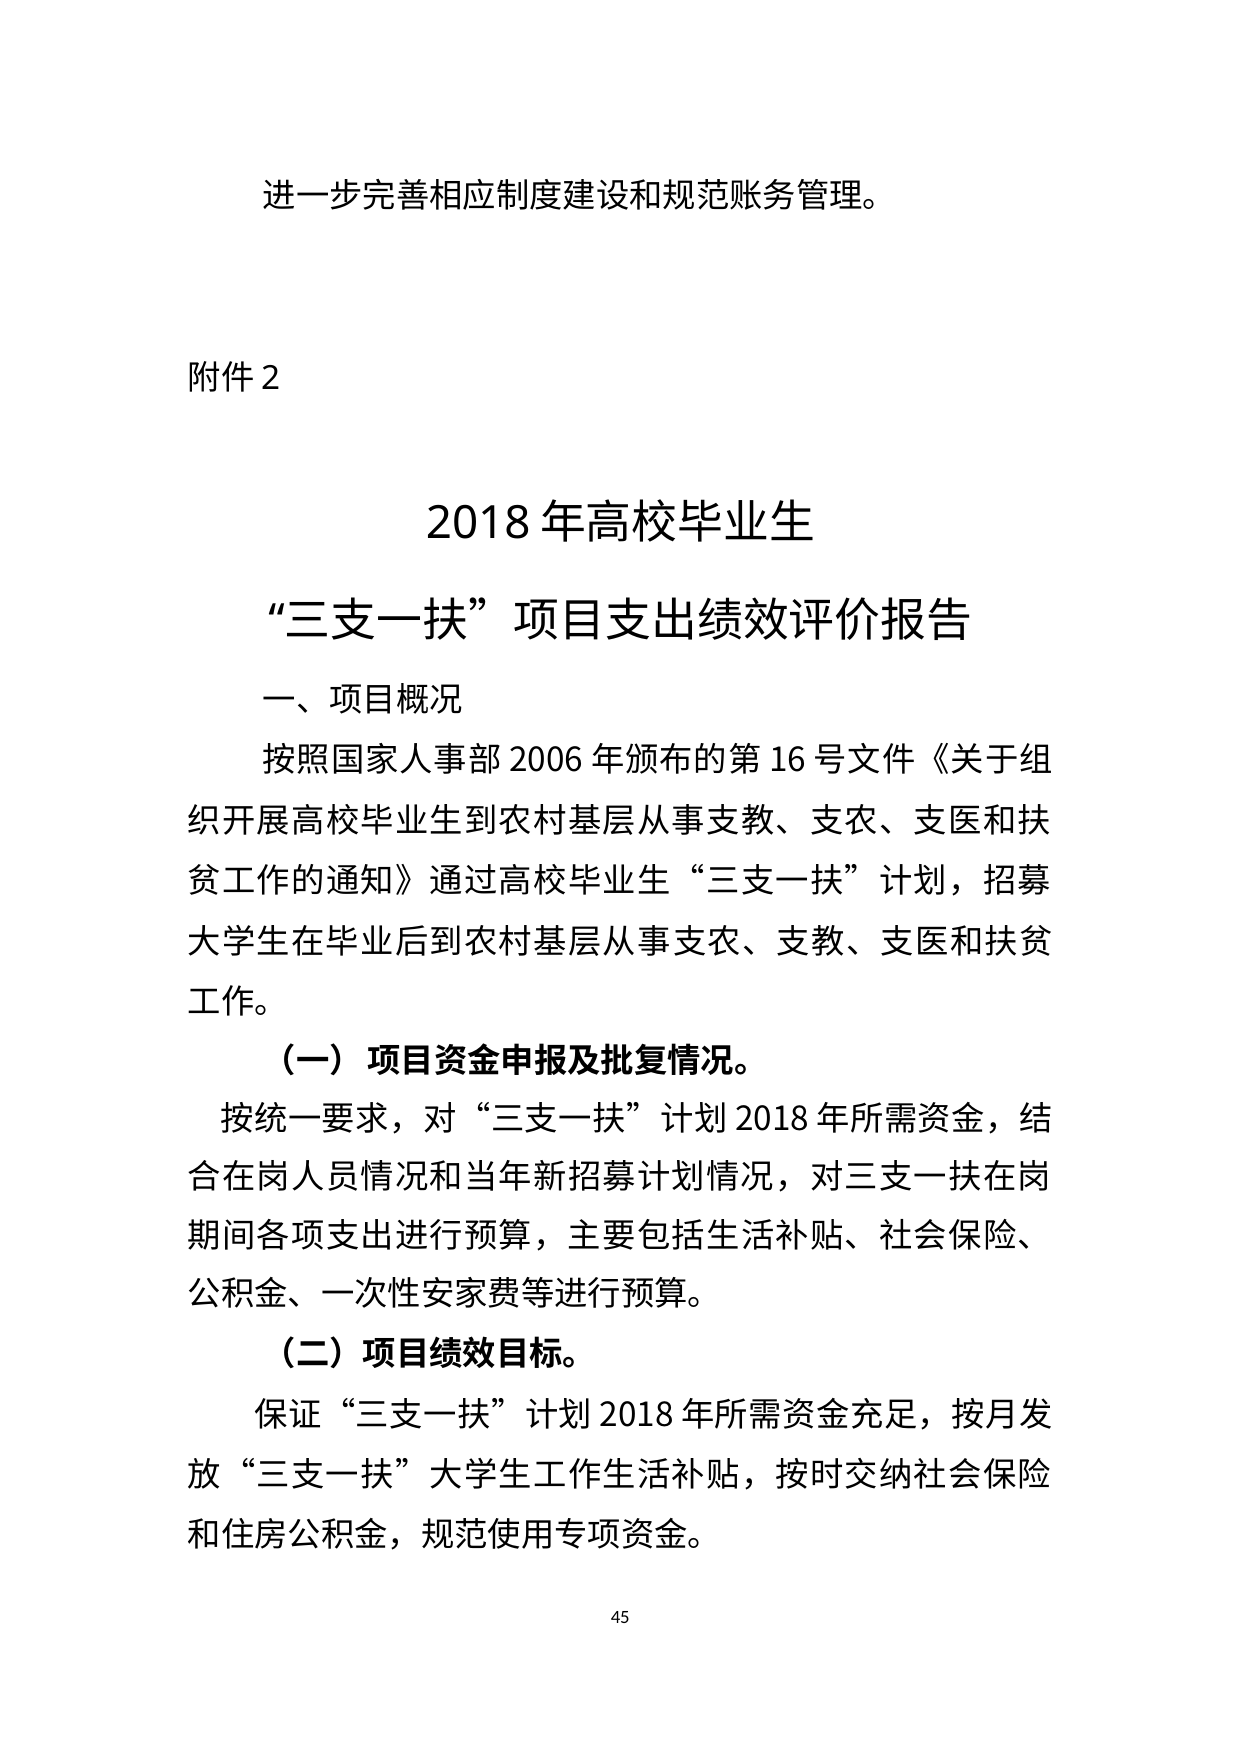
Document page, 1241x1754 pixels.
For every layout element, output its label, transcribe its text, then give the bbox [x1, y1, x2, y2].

text （二）项目绩效目标。 [187, 1317, 1053, 1378]
text 进一步完善相应制度建设和规范账务管理。 [187, 162, 1053, 218]
subtitle 附件2 [187, 343, 1053, 408]
list 项目资金申报及批复情况。 [262, 1026, 1053, 1084]
text “三支一扶”项目支出绩效评价报告 [187, 568, 1053, 665]
text 一、项目概况 [187, 665, 1053, 723]
text 按统一要求，对“三支一扶”计划2018年所需资金，结合在岗人员情况和当年新招募计划情况，对三支一扶在岗期间各项支出进行预算，主要包括生活补贴、社会保险、公积金、一次性安家费等进行预算。 [187, 1084, 1053, 1317]
text 2018年高校毕业生 [187, 470, 1053, 568]
text 保证“三支一扶”计划2018年所需资金充足，按月发放“三支一扶”大学生工作生活补贴，按时交纳社会保险和住房公积金，规范使用专项资金。 [187, 1378, 1053, 1559]
text 按照国家人事部2006年颁布的第16号文件《关于组织开展高校毕业生到农村基层从事支教、支农、支医和扶贫工作的通知》通过高校毕业生“三支一扶”计划，招募大学生在毕业后到农村基层从事支农、支教、支医和扶贫工作。 [187, 723, 1053, 1026]
